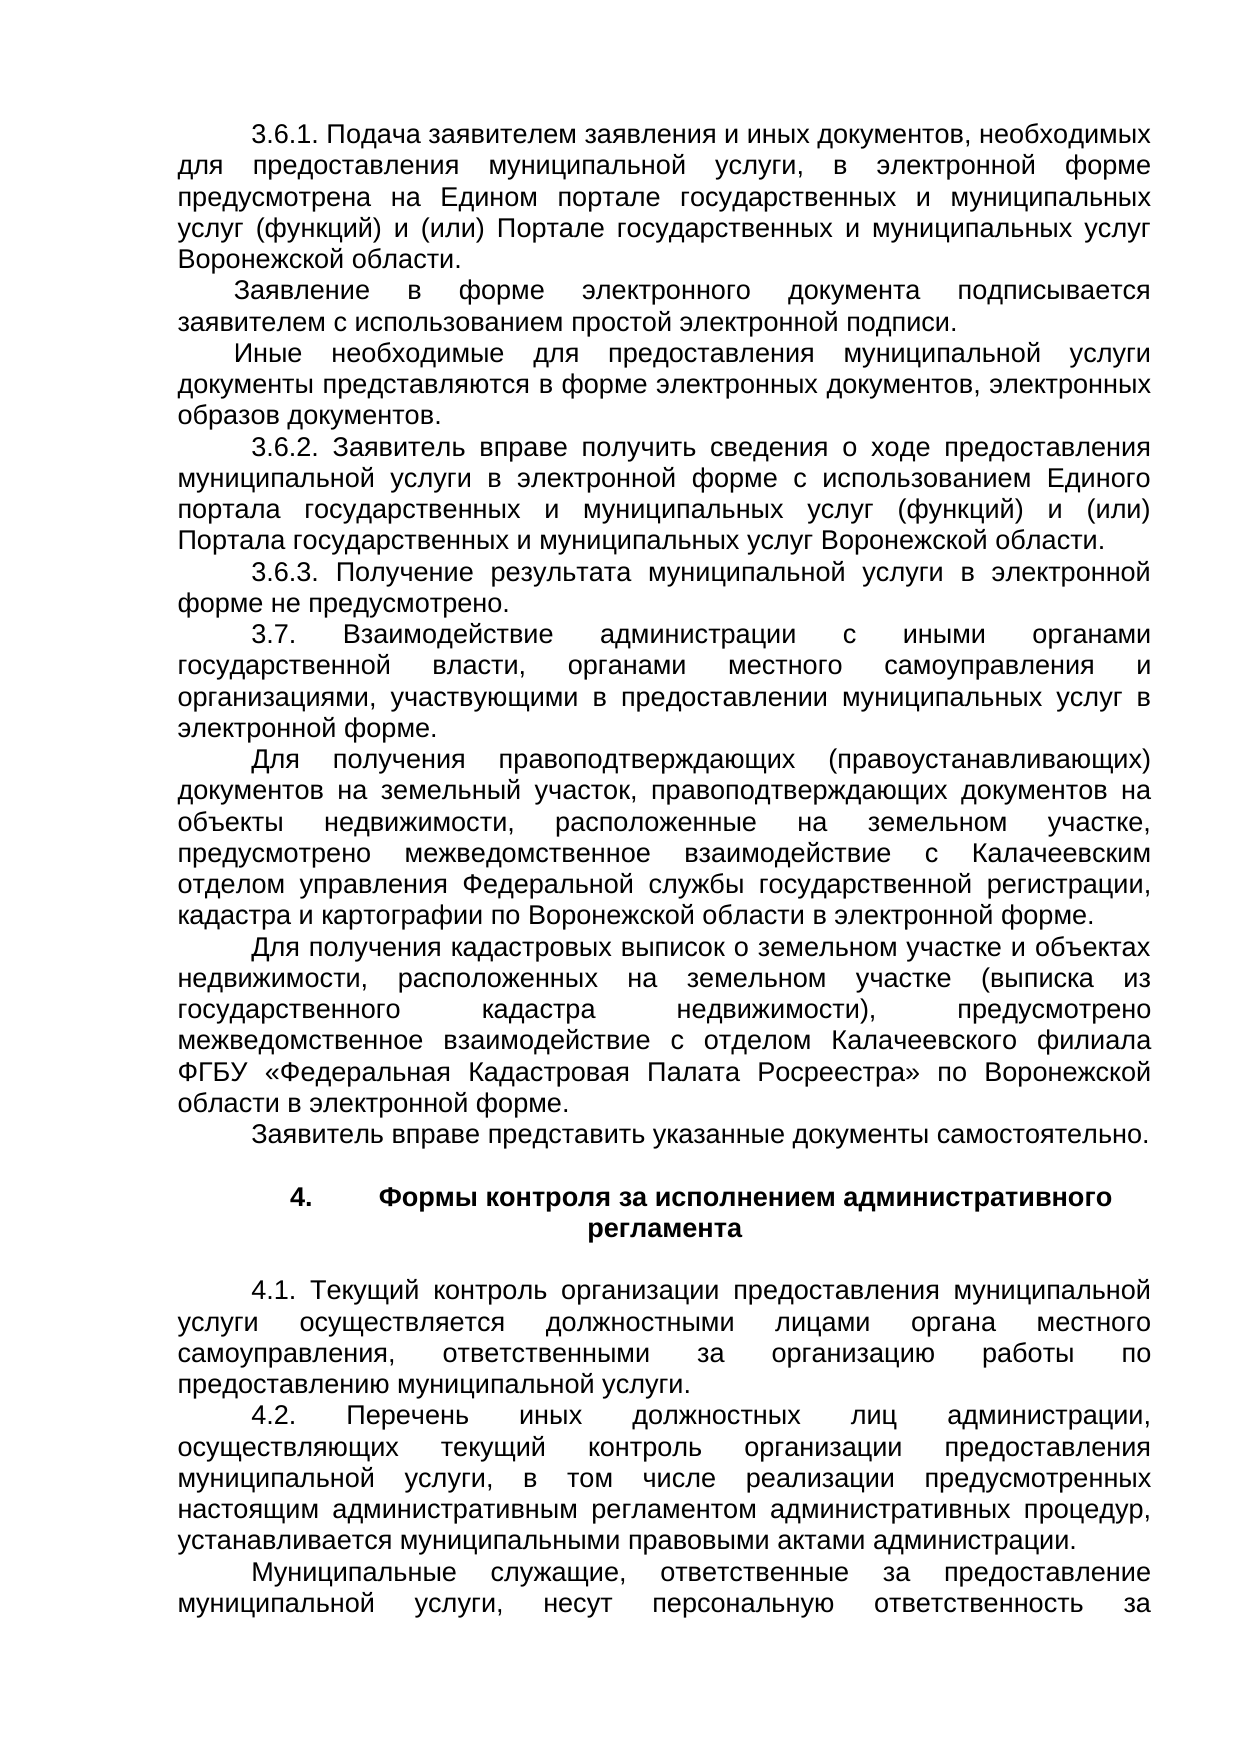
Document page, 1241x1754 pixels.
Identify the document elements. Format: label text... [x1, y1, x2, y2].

text 3.6.3. Получение результата муниципальной услуги в электронной форме не предусмотрено. [177, 556, 1152, 618]
text Для получения правоподтверждающих (правоустанавливающих) документов на земельный участок, правоподтверждающих документов на объекты недвижимости, расположенные на земельном участке, предусмотрено межведомственное взаимодействие с Калачеевским отделом управления Федеральной службы государственной регистрации, кадастра и картографии по Воронежской области в электронной форме. [177, 743, 1152, 931]
text 3.7. Взаимодействие администрации с иными органами государственной власти, органами местного самоуправления и организациями, участвующими в предоставлении муниципальных услуг в электронной форме. [177, 618, 1152, 743]
list Формы контроля за исполнением административного регламента [177, 1181, 1152, 1243]
text Иные необходимые для предоставления муниципальной услуги документы представляются в форме электронных документов, электронных образов документов. [177, 337, 1152, 431]
text 3.6.2. Заявитель вправе получить сведения о ходе предоставления муниципальной услуги в электронной форме с использованием Единого портала государственных и муниципальных услуг (функций) и (или) Портала государственных и муниципальных услуг Воронежской области. [177, 431, 1152, 556]
text Заявление в форме электронного документа подписывается заявителем с использованием простой электронной подписи. [177, 274, 1152, 337]
text 4.2. Перечень иных должностных лиц администрации, осуществляющих текущий контроль организации предоставления муниципальной услуги, в том числе реализации предусмотренных настоящим административным регламентом административных процедур, устанавливается муниципальными правовыми актами администрации. [177, 1399, 1152, 1556]
text Заявитель вправе представить указанные документы самостоятельно. [177, 1118, 1152, 1149]
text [177, 1556, 1152, 1618]
text Для получения кадастровых выписок о земельном участке и объектах недвижимости, расположенных на земельном участке (выписка из государственного кадастра недвижимости), предусмотрено межведомственное взаимодействие с отделом Калачеевского филиала ФГБУ «Федеральная Кадастровая Палата Росреестра» по Воронежской области в электронной форме. [177, 931, 1152, 1118]
text 3.6.1. Подача заявителем заявления и иных документов, необходимых для предоставления муниципальной услуги, в электронной форме предусмотрена на Едином портале государственных и муниципальных услуг (функций) и (или) Портале государственных и муниципальных услуг Воронежской области. [177, 118, 1152, 274]
text 4.1. Текущий контроль организации предоставления муниципальной услуги осуществляется должностными лицами органа местного самоуправления, ответственными за организацию работы по предоставлению муниципальной услуги. [177, 1274, 1152, 1399]
